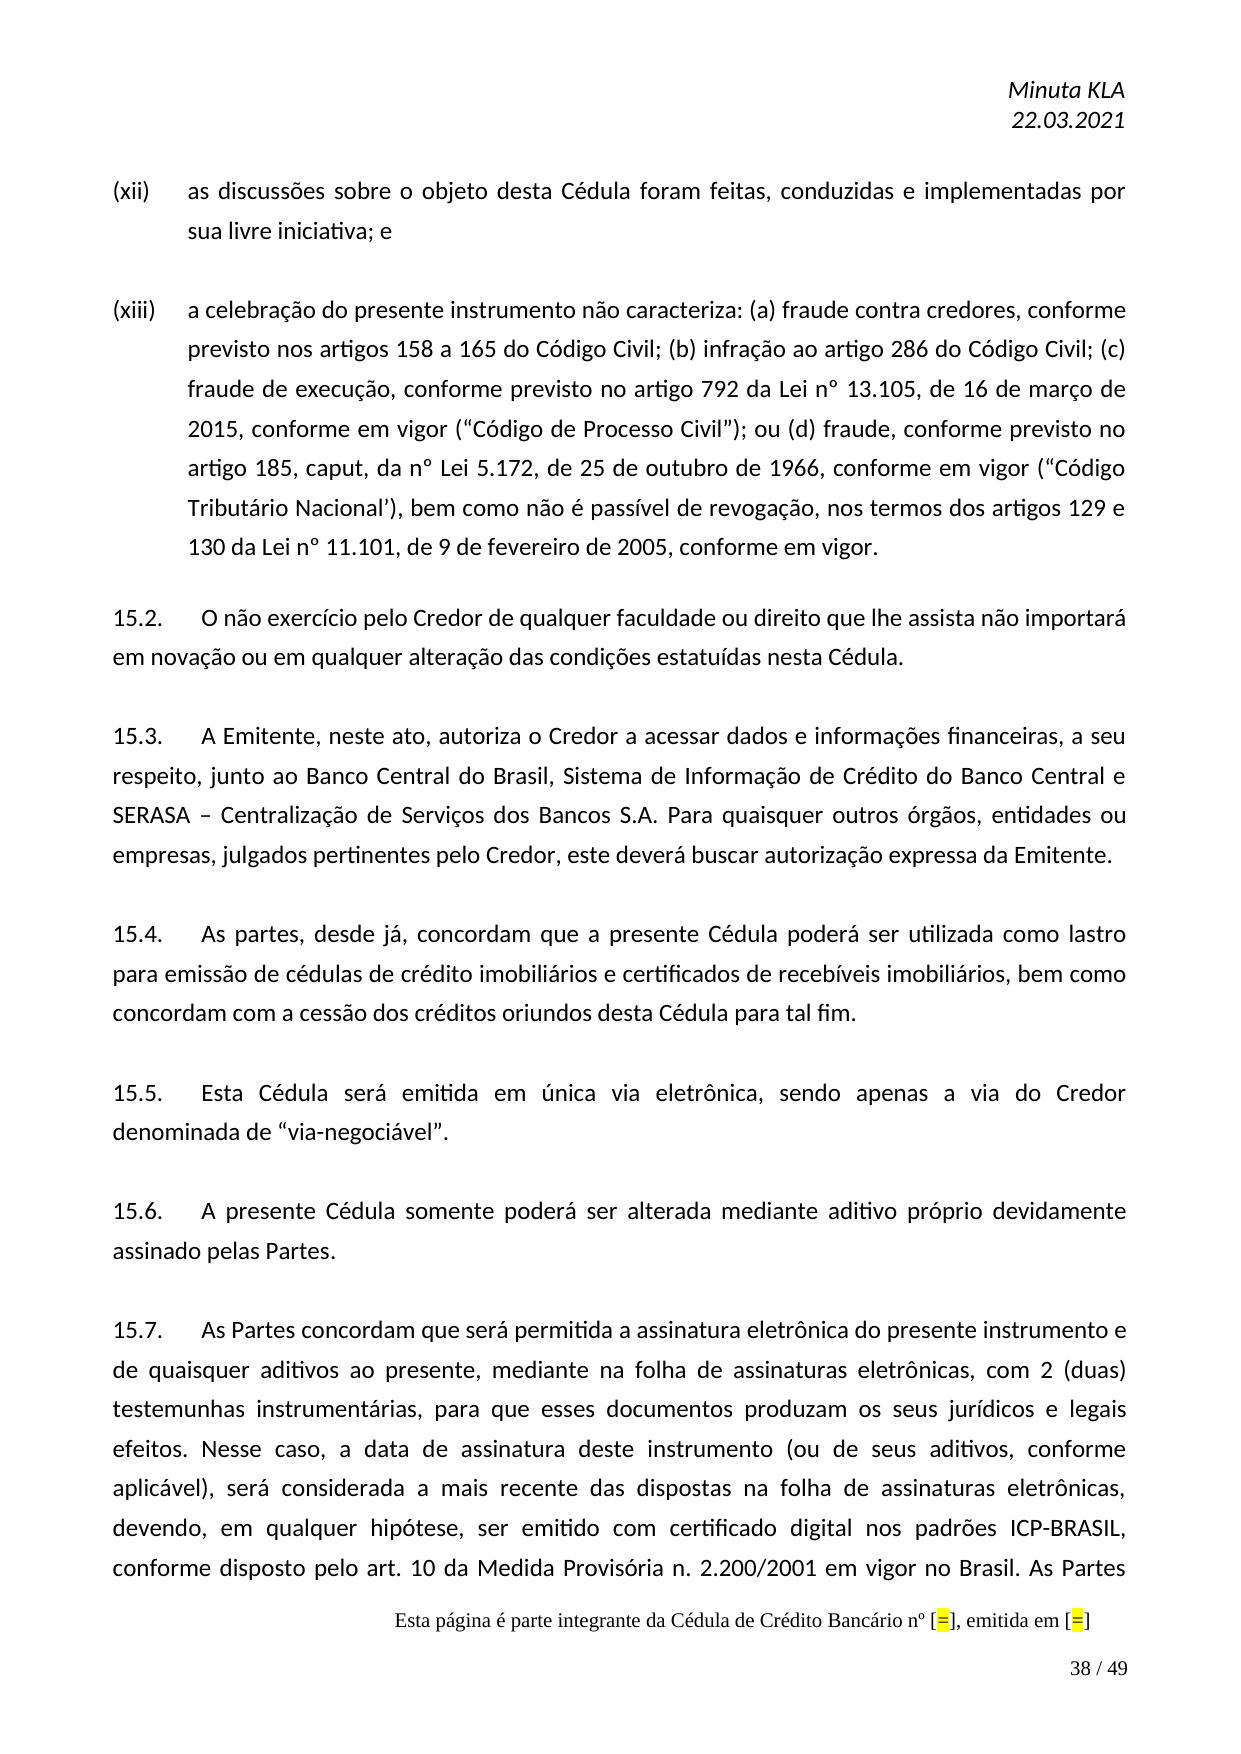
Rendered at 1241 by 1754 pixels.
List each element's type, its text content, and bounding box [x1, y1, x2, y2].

text 15.3. A Emitente, neste ato, autoriza o Credor a acessar dados e informações financeiras, a seu respeito, junto ao Banco Central do Brasil, Sistema de Informação de Crédito do Banco Central e SERASA – Centralização de Serviços dos Bancos S.A. Para quaisquer outros órgãos, entidades ou empresas, julgados pertinentes pelo Credor, este deverá buscar autorização expressa da Emitente. [112, 720, 1128, 870]
list as discussões sobre o objeto desta Cédula foram feitas, conduzidas e implementadas por sua livre iniciativa; e [112, 175, 1128, 245]
text 15.2. O não exercício pelo Credor de qualquer faculdade ou direito que lhe assista não importará em novação ou em qualquer alteração das condições estatuídas nesta Cédula. [112, 602, 1128, 672]
list 15.6. A presente Cédula somente poderá ser alterada mediante aditivo próprio devidamente assinado pelas Partes. [112, 1195, 1128, 1266]
text 15.4. As partes, desde já, concordam que a presente Cédula poderá ser utilizada como lastro para emissão de cédulas de crédito imobiliários e certificados de recebíveis imobiliários, bem como concordam com a cessão dos créditos oriundos desta Cédula para tal fim. [112, 918, 1128, 1028]
list 15.5. Esta Cédula será emitida em única via eletrônica, sendo apenas a via do Credor denominada de “via-negociável”. [112, 1077, 1128, 1147]
list a celebração do presente instrumento não caracteriza: (a) fraude contra credores, conforme previsto nos artigos 158 a 165 do Código Civil; (b) infração ao artigo 286 do Código Civil; (c) fraude de execução, conforme previsto no artigo 792 da Lei nº 13.105, de 16 de março de 2015, conforme em vigor (“Código de Processo Civil”); ou (d) fraude, conforme previsto no artigo 185, caput, da nº Lei 5.172, de 25 de outubro de 1966, conforme em vigor (“Código Tributário Nacional’), bem como não é passível de revogação, nos termos dos artigos 129 e 130 da Lei nº 11.101, de 9 de fevereiro de 2005, conforme em vigor. [112, 294, 1128, 562]
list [112, 1314, 1128, 1582]
